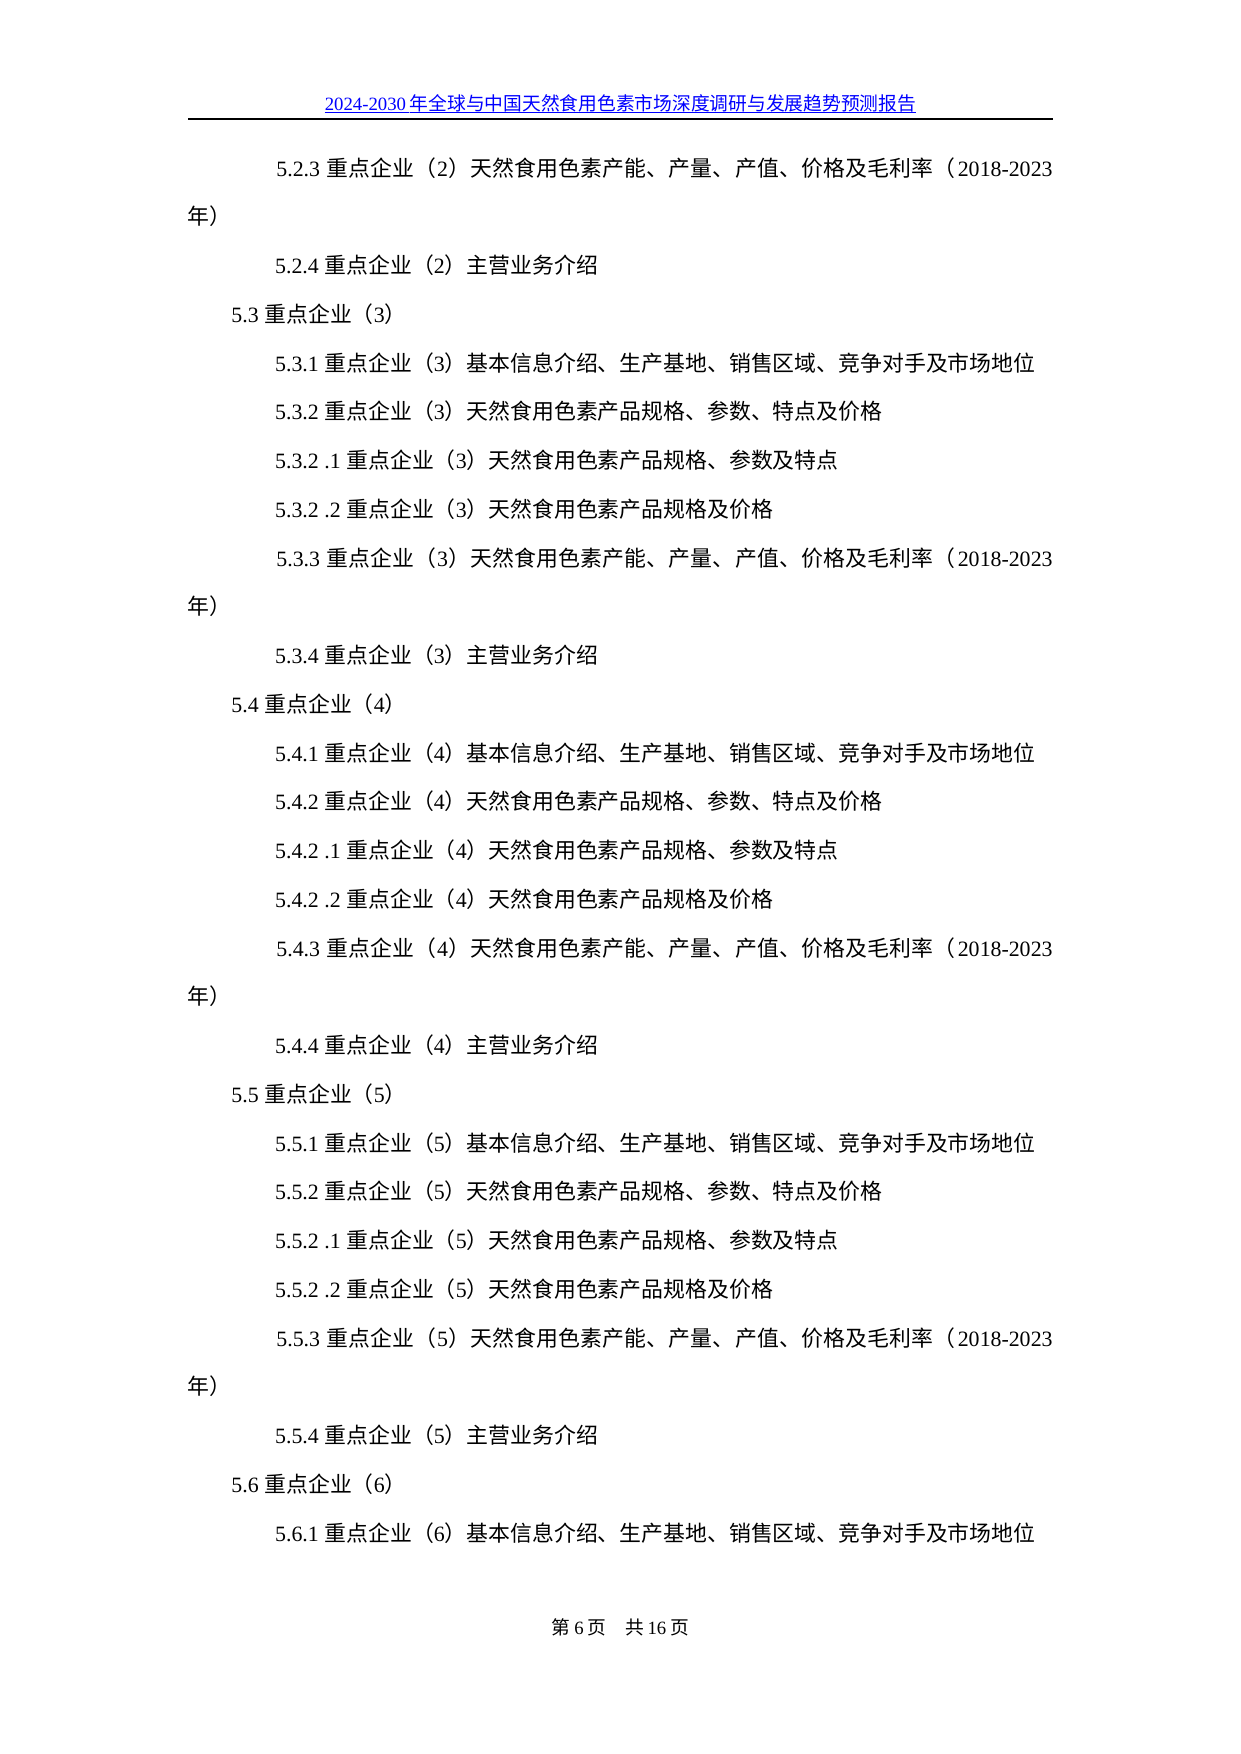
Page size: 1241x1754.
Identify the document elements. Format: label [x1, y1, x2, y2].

text [187, 150, 1053, 1548]
